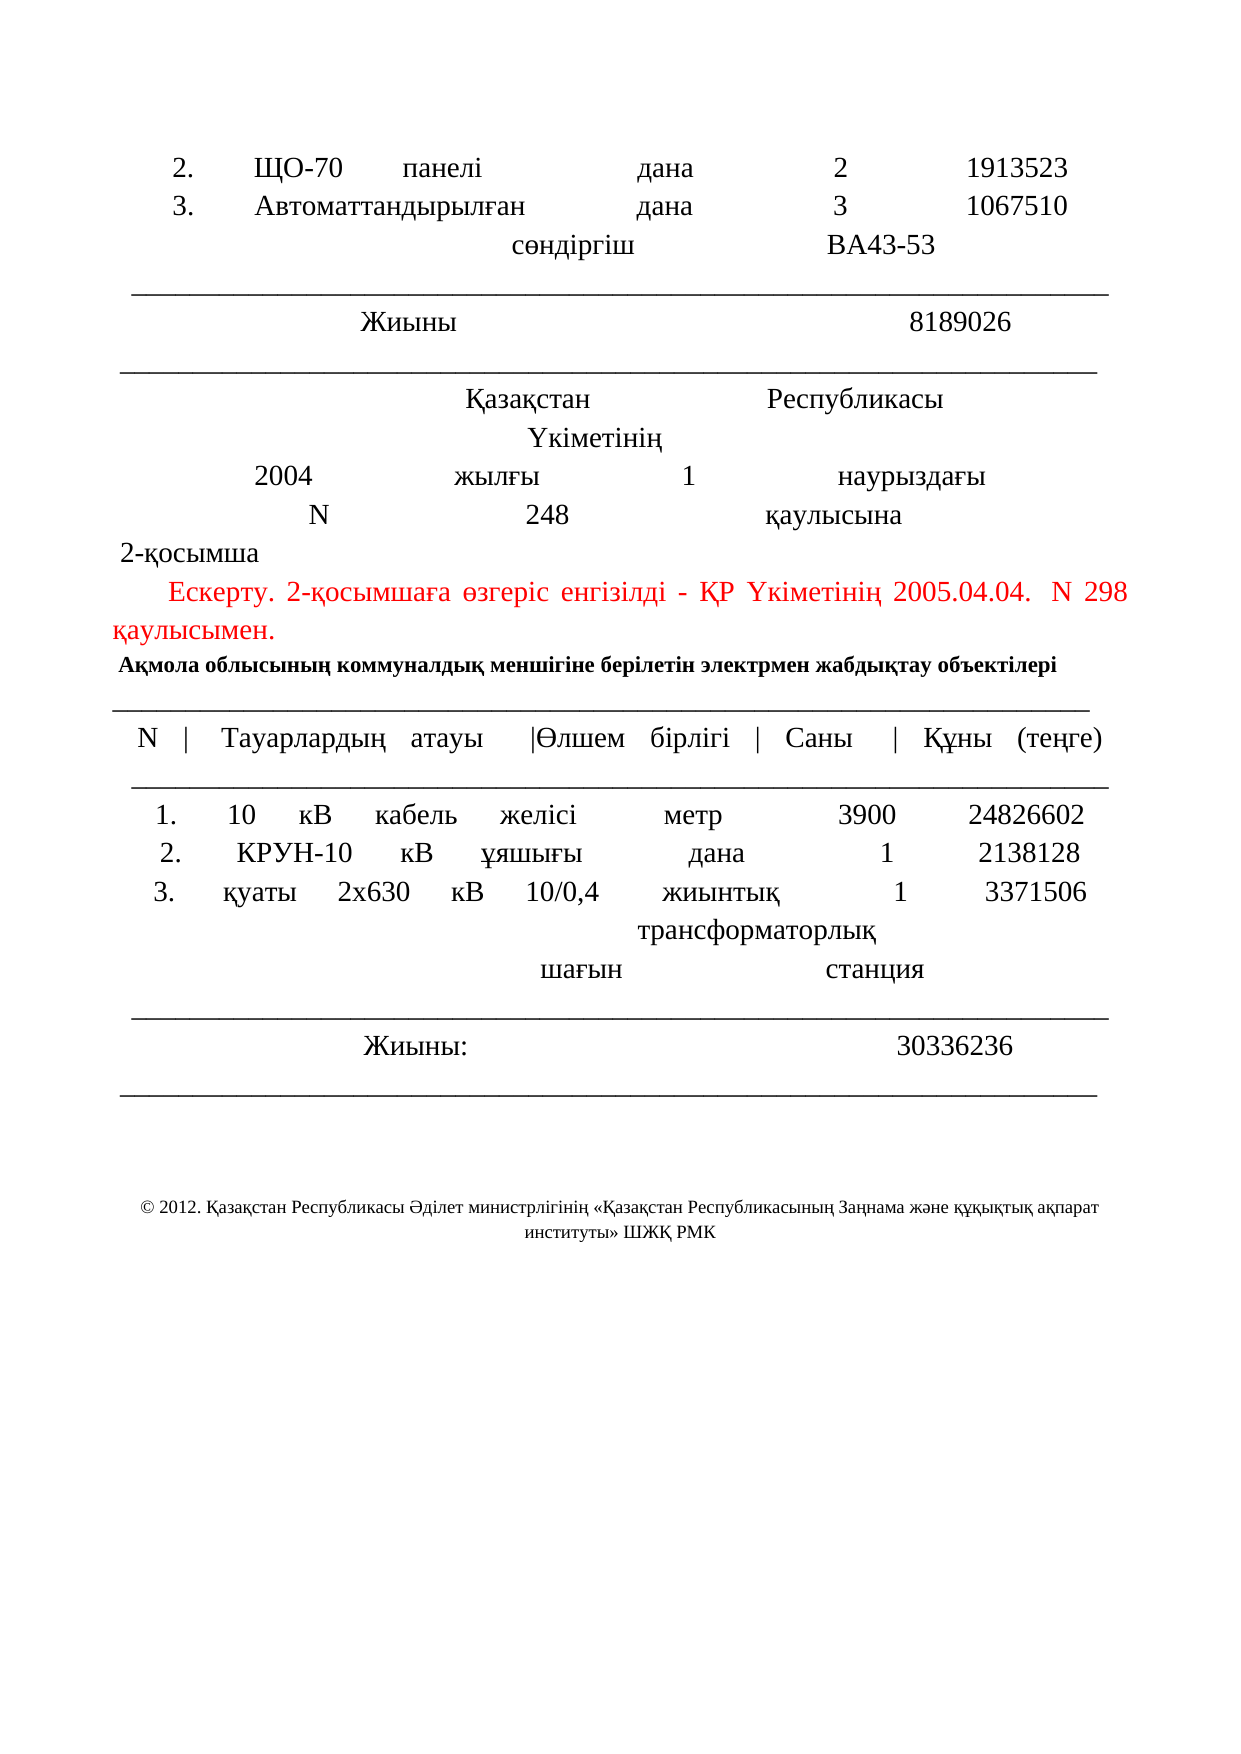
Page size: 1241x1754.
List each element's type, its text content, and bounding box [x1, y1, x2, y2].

text Ақмола облысының коммуналдық меншігіне берілетін электрмен жабдықтау объектілері [112, 651, 1128, 677]
text © 2012. Қазақстан Республикасы Әділет министрлігінің «Қазақстан Республикасының Заңнама және құқықтық ақпарат институты» ШЖҚ РМК [112, 1196, 1128, 1242]
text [112, 150, 1128, 376]
text Қазақстан Республикасы Үкіметінің 2004 жылғы 1 наурыздағы N 248 қаулысына 2-қосымша [112, 381, 1128, 569]
text ___________________________________________________________________ N | Тауарлардың атауы |Өлшем бірлігі | Саны | Құны (теңге) ___________________________________________________________________ 1. 10 кВ кабель желісі метр 3900 24826602 2. КРУН-10 кВ ұяшығы дана 1 2138128 3. қуаты 2х630 кВ 10/0,4 жиынтық 1 3371506 трансформаторлық шағын станция ___________________________________________________________________ Жиыны: 30336236 ___________________________________________________________________ [112, 681, 1128, 1100]
text Ескерту. 2-қосымшаға өзгеріс енгізілді - ҚР Үкіметінің 2005.04.04. N 298 қаулысымен. [112, 574, 1128, 646]
